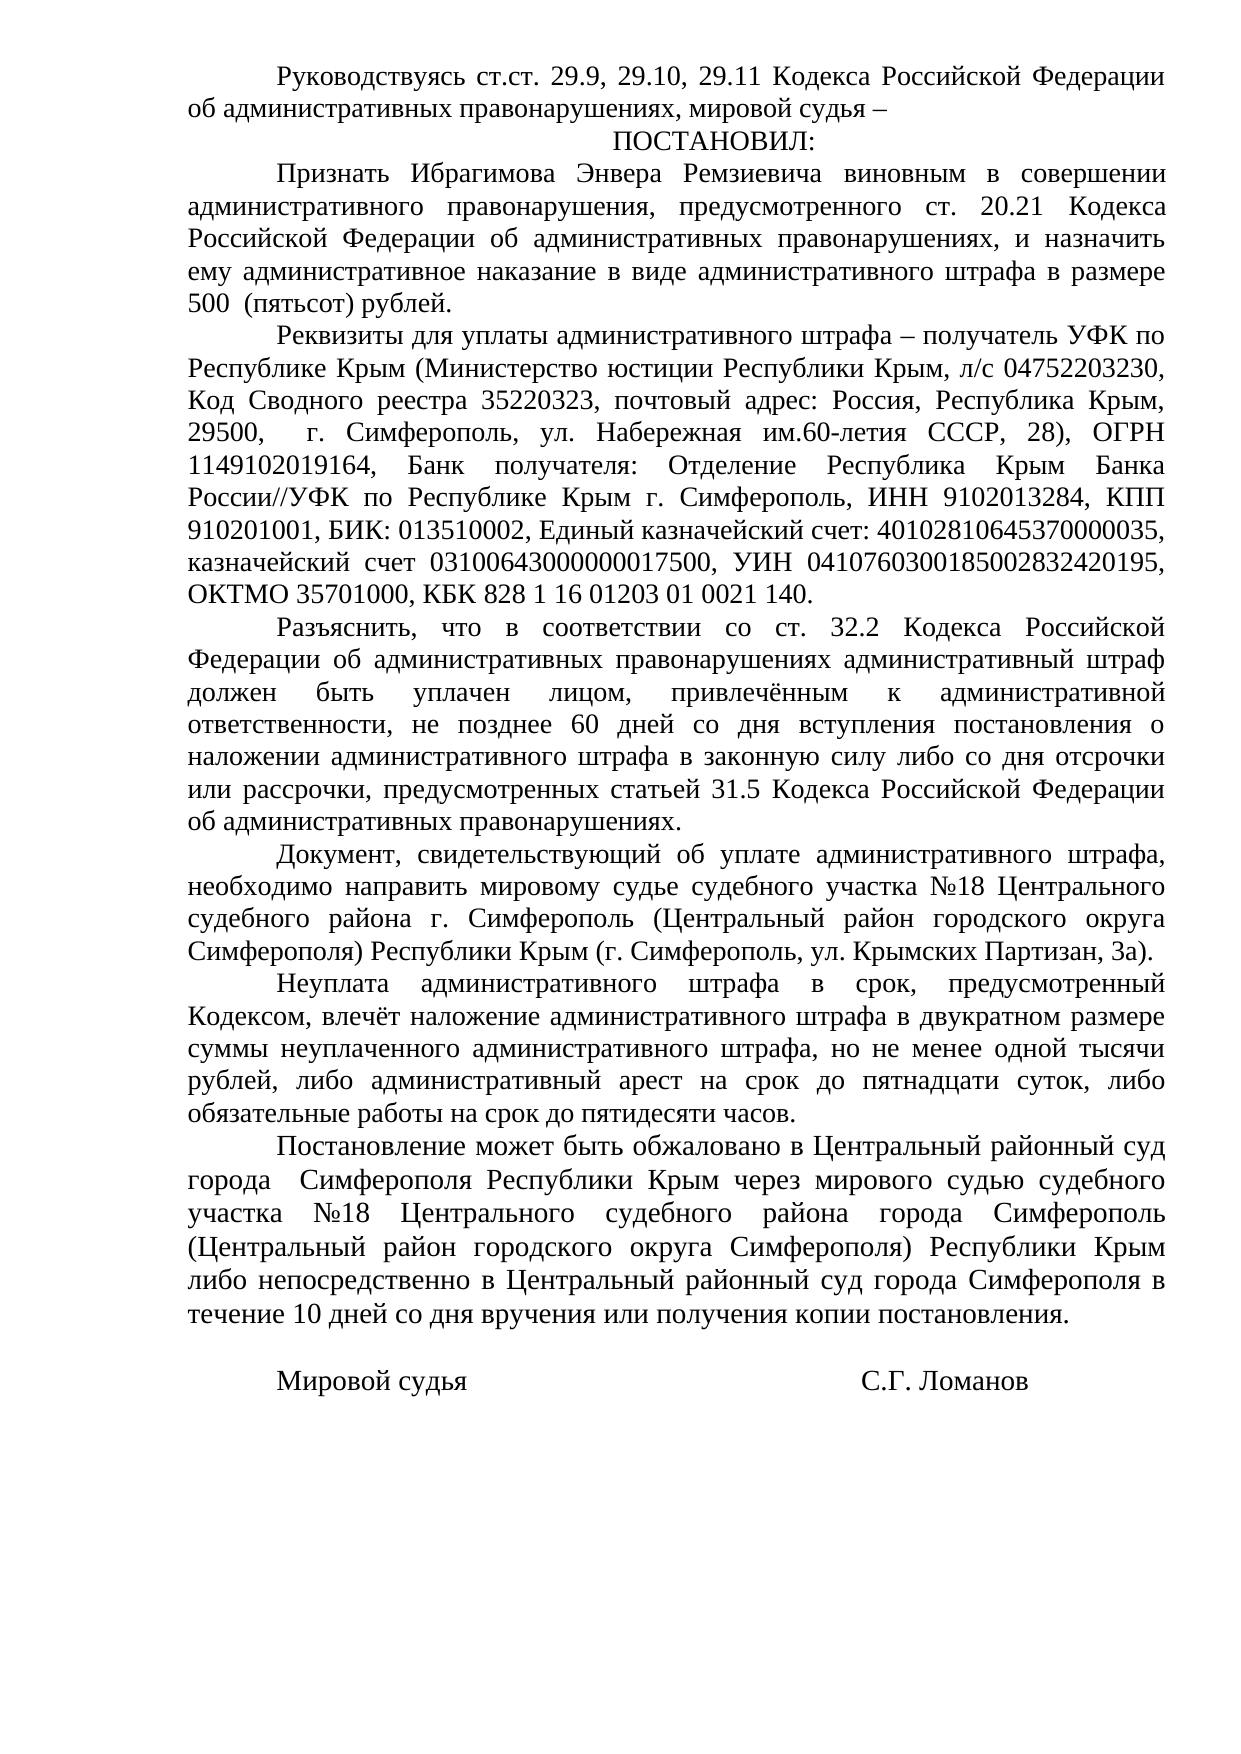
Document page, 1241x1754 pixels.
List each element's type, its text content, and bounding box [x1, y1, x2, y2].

text ПОСТАНОВИЛ: [187, 124, 1167, 156]
text Реквизиты для уплаты административного штрафа – получатель УФК по Республике Крым (Министерство юстиции Республики Крым, л/с 04752203230, Код Сводного реестра 35220323, почтовый адрес: Россия, Республика Крым, 29500, г. Симферополь, ул. Набережная им.60-летия СССР, 28), ОГРН 1149102019164, Банк получателя: Отделение Республика Крым Банка России//УФК по Республике Крым г. Симферополь, ИНН 9102013284, КПП 910201001, БИК: 013510002, Единый казначейский счет: 40102810645370000035, казначейский счет 03100643000000017500, УИН 0410760300185002832420195, ОКТМО 35701000, КБК 828 1 16 01203 01 0021 140. [187, 318, 1167, 610]
text Признать Ибрагимова Энвера Ремзиевича виновным в совершении административного правонарушения, предусмотренного ст. 20.21 Кодекса Российской Федерации об административных правонарушениях, и назначить ему административное наказание в виде административного штрафа в размере 500 (пятьсот) рублей. [187, 156, 1167, 318]
text Неуплата административного штрафа в срок, предусмотренный Кодексом, влечёт наложение административного штрафа в двукратном размере суммы неуплаченного административного штрафа, но не менее одной тысячи рублей, либо административный арест на срок до пятнадцати суток, либо обязательные работы на срок до пятидесяти часов. [187, 966, 1167, 1128]
text Постановление может быть обжаловано в Центральный районный суд города Симферополя Республики Крым через мирового судью судебного участка №18 Центрального судебного района города Симферополь (Центральный район городского округа Симферополя) Республики Крым либо непосредственно в Центральный районный суд города Симферополя в течение 10 дней со дня вручения или получения копии постановления. [187, 1128, 1167, 1329]
text Документ, свидетельствующий об уплате административного штрафа, необходимо направить мировому судье судебного участка №18 Центрального судебного района г. Симферополь (Центральный район городского округа Симферополя) Республики Крым (г. Симферополь, ул. Крымских Партизан, 3а). [187, 837, 1167, 966]
text Мировой судья С.Г. Ломанов [187, 1363, 1167, 1397]
text Разъяснить, что в соответствии со ст. 32.2 Кодекса Российской Федерации об административных правонарушениях административный штраф должен быть уплачен лицом, привлечённым к административной ответственности, не позднее 60 дней со дня вступления постановления о наложении административного штрафа в законную силу либо со дня отсрочки или рассрочки, предусмотренных статьей 31.5 Кодекса Российской Федерации об административных правонарушениях. [187, 610, 1167, 837]
text Руководствуясь ст.ст. 29.9, 29.10, 29.11 Кодекса Российской Федерации об административных правонарушениях, мировой судья – [187, 59, 1167, 124]
